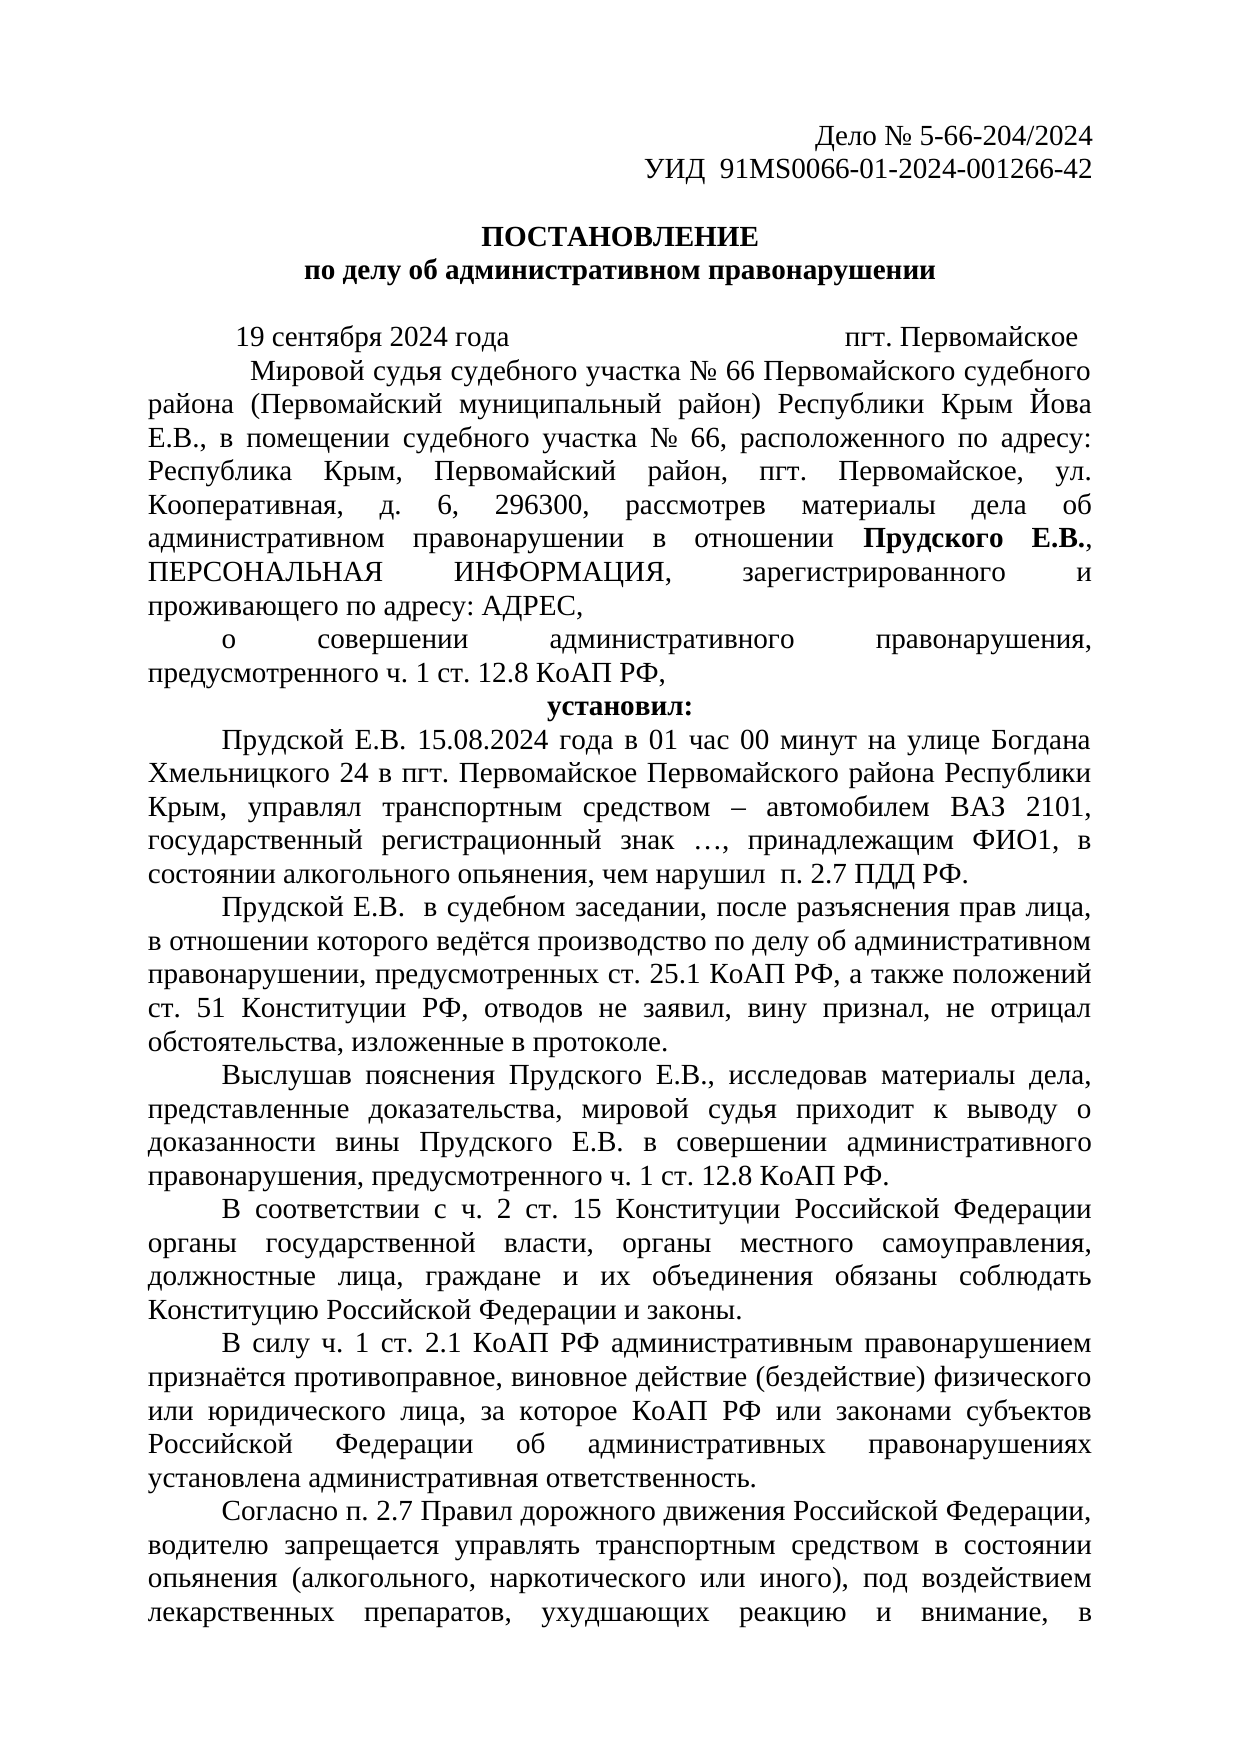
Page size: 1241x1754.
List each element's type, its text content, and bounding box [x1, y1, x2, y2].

text Дело № 5-66-204/2024 [526, 118, 1092, 152]
text Мировой судья судебного участка № 66 Первомайского судебного района (Первомайский муниципальный район) Республики Крым Йова Е.В., в помещении судебного участка № 66, расположенного по адресу: Республика Крым, Первомайский район, пгт. Первомайское, ул. Кооперативная, д. 6, 296300, рассмотрев материалы дела об административном правонарушении в отношении Прудского Е.В., ПЕРСОНАЛЬНАЯ ИНФОРМАЦИЯ, зарегистрированного и проживающего по адресу: АДРЕС, [148, 353, 1092, 621]
text В силу ч. 1 ст. 2.1 КоАП РФ административным правонарушением признаётся противоправное, виновное действие (бездействие) физического или юридического лица, за которое КоАП РФ или законами субъектов Российской Федерации об административных правонарушениях установлена административная ответственность. [148, 1326, 1092, 1493]
text ПОСТАНОВЛЕНИЕ [148, 219, 1092, 252]
text 19 сентября 2024 года пгт. Первомайское [148, 319, 1092, 353]
text установил: [148, 688, 1092, 722]
text В соответствии с ч. 2 ст. 15 Конституции Российской Федерации органы государственной власти, органы местного самоуправления, должностные лица, граждане и их объединения обязаны соблюдать Конституцию Российской Федерации и законы. [148, 1191, 1092, 1326]
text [148, 1493, 1092, 1627]
text о совершении административного правонарушения, предусмотренного ч. 1 ст. 12.8 КоАП РФ, [148, 621, 1092, 688]
text Выслушав пояснения Прудского Е.В., исследовав материалы дела, представленные доказательства, мировой судья приходит к выводу о доказанности вины Прудского Е.В. в совершении административного правонарушения, предусмотренного ч. 1 ст. 12.8 КоАП РФ. [148, 1057, 1092, 1191]
text по делу об административном правонарушении [148, 252, 1092, 286]
text УИД 91МS0066-01-2024-001266-42 [148, 152, 1092, 185]
text Прудской Е.В. 15.08.2024 года в 01 час 00 минут на улице Богдана Хмельницкого 24 в пгт. Первомайское Первомайского района Республики Крым, управлял транспортным средством – автомобилем ВАЗ 2101, государственный регистрационный знак …, принадлежащим ФИО1, в состоянии алкогольного опьянения, чем нарушил п. 2.7 ПДД РФ. [148, 722, 1092, 889]
text Прудской Е.В. в судебном заседании, после разъяснения прав лица, в отношении которого ведётся производство по делу об административном правонарушении, предусмотренных ст. 25.1 КоАП РФ, а также положений ст. 51 Конституции РФ, отводов не заявил, вину признал, не отрицал обстоятельства, изложенные в протоколе. [148, 889, 1092, 1057]
